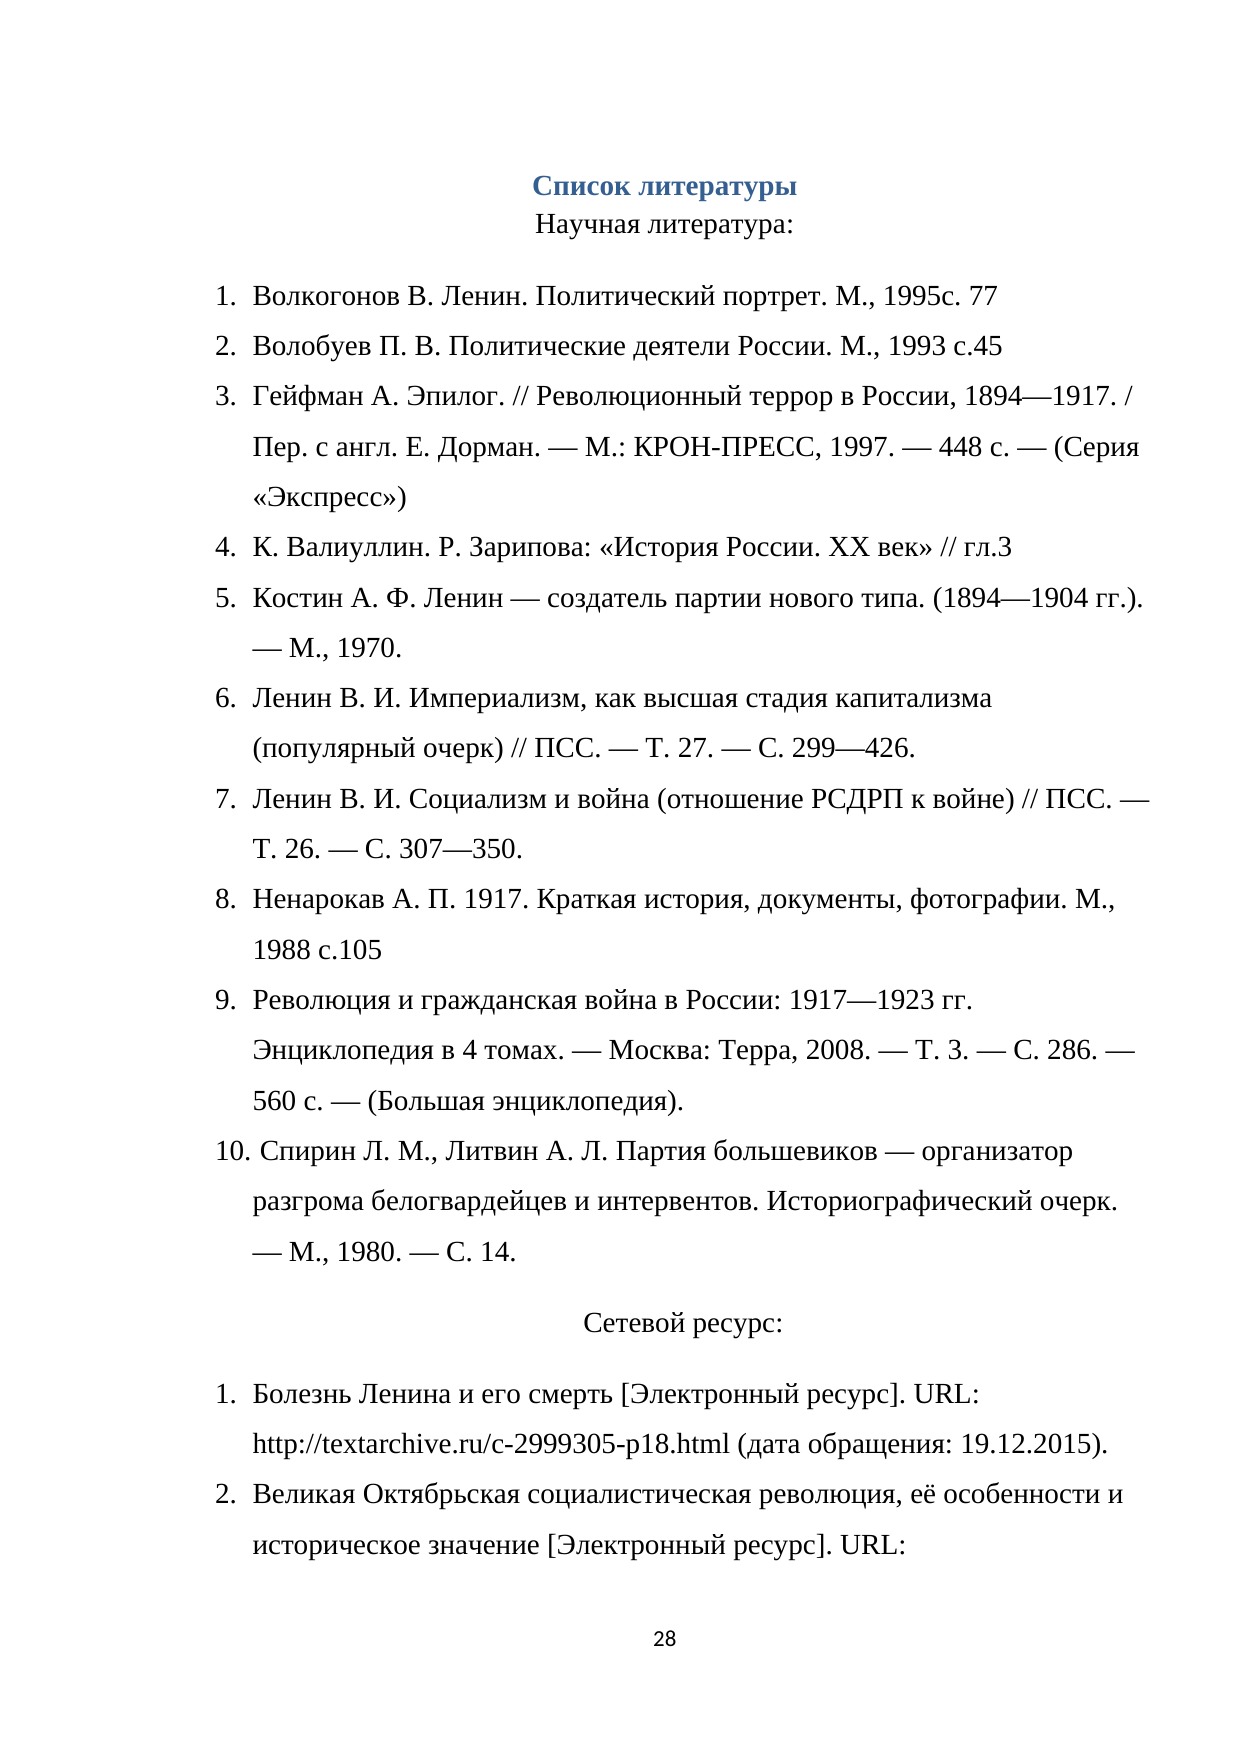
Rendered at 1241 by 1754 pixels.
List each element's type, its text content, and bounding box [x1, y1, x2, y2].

list Волобуев П. В. Политические деятели России. М., 1993 с.45 [215, 328, 1152, 362]
list Ненарокав А. П. 1917. Краткая история, документы, фотографии. М., 1988 с.105 [215, 882, 1152, 965]
text Научная литература: [177, 207, 1152, 240]
list Спирин Л. М., Литвин А. Л. Партия большевиков — организатор разгрома белогвардейцев и интервентов. Историографический очерк. — М., 1980. — С. 14. [215, 1133, 1152, 1267]
list Болезнь Ленина и его смерть [Электронный ресурс]. URL: http://textarchive.ru/c-2999305-p18.html (дата обращения: 19.12.2015). [215, 1376, 1152, 1460]
list Гейфман А. Эпилог. // Революционный террор в России, 1894—1917. / Пер. с англ. Е. Дорман. — М.: КРОН-ПРЕСС, 1997. — 448 с. — (Серия «Экспресс») [215, 378, 1152, 513]
list Ленин В. И. Империализм, как высшая стадия капитализма (популярный очерк) // ПСС. — Т. 27. — С. 299—426. [215, 680, 1152, 764]
list Костин А. Ф. Ленин — создатель партии нового типа. (1894—1904 гг.). — М., 1970. [215, 580, 1152, 663]
list Ленин В. И. Социализм и война (отношение РСДРП к войне) // ПСС. — Т. 26. — С. 307—350. [215, 781, 1152, 865]
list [215, 1477, 1152, 1561]
list Волкогонов В. Ленин. Политический портрет. М., 1995с. 77 [215, 278, 1152, 311]
list Революция и гражданская война в России: 1917—1923 гг. Энциклопедия в 4 томах. — Москва: Терра, 2008. — Т. 3. — С. 286. — 560 с. — (Большая энциклопедия). [215, 982, 1152, 1116]
subtitle Список литературы [177, 168, 1152, 202]
list К. Валиуллин. Р. Зарипова: «История России. XX век» // гл.3 [215, 529, 1152, 563]
text Сетевой ресурс: [215, 1305, 1152, 1338]
